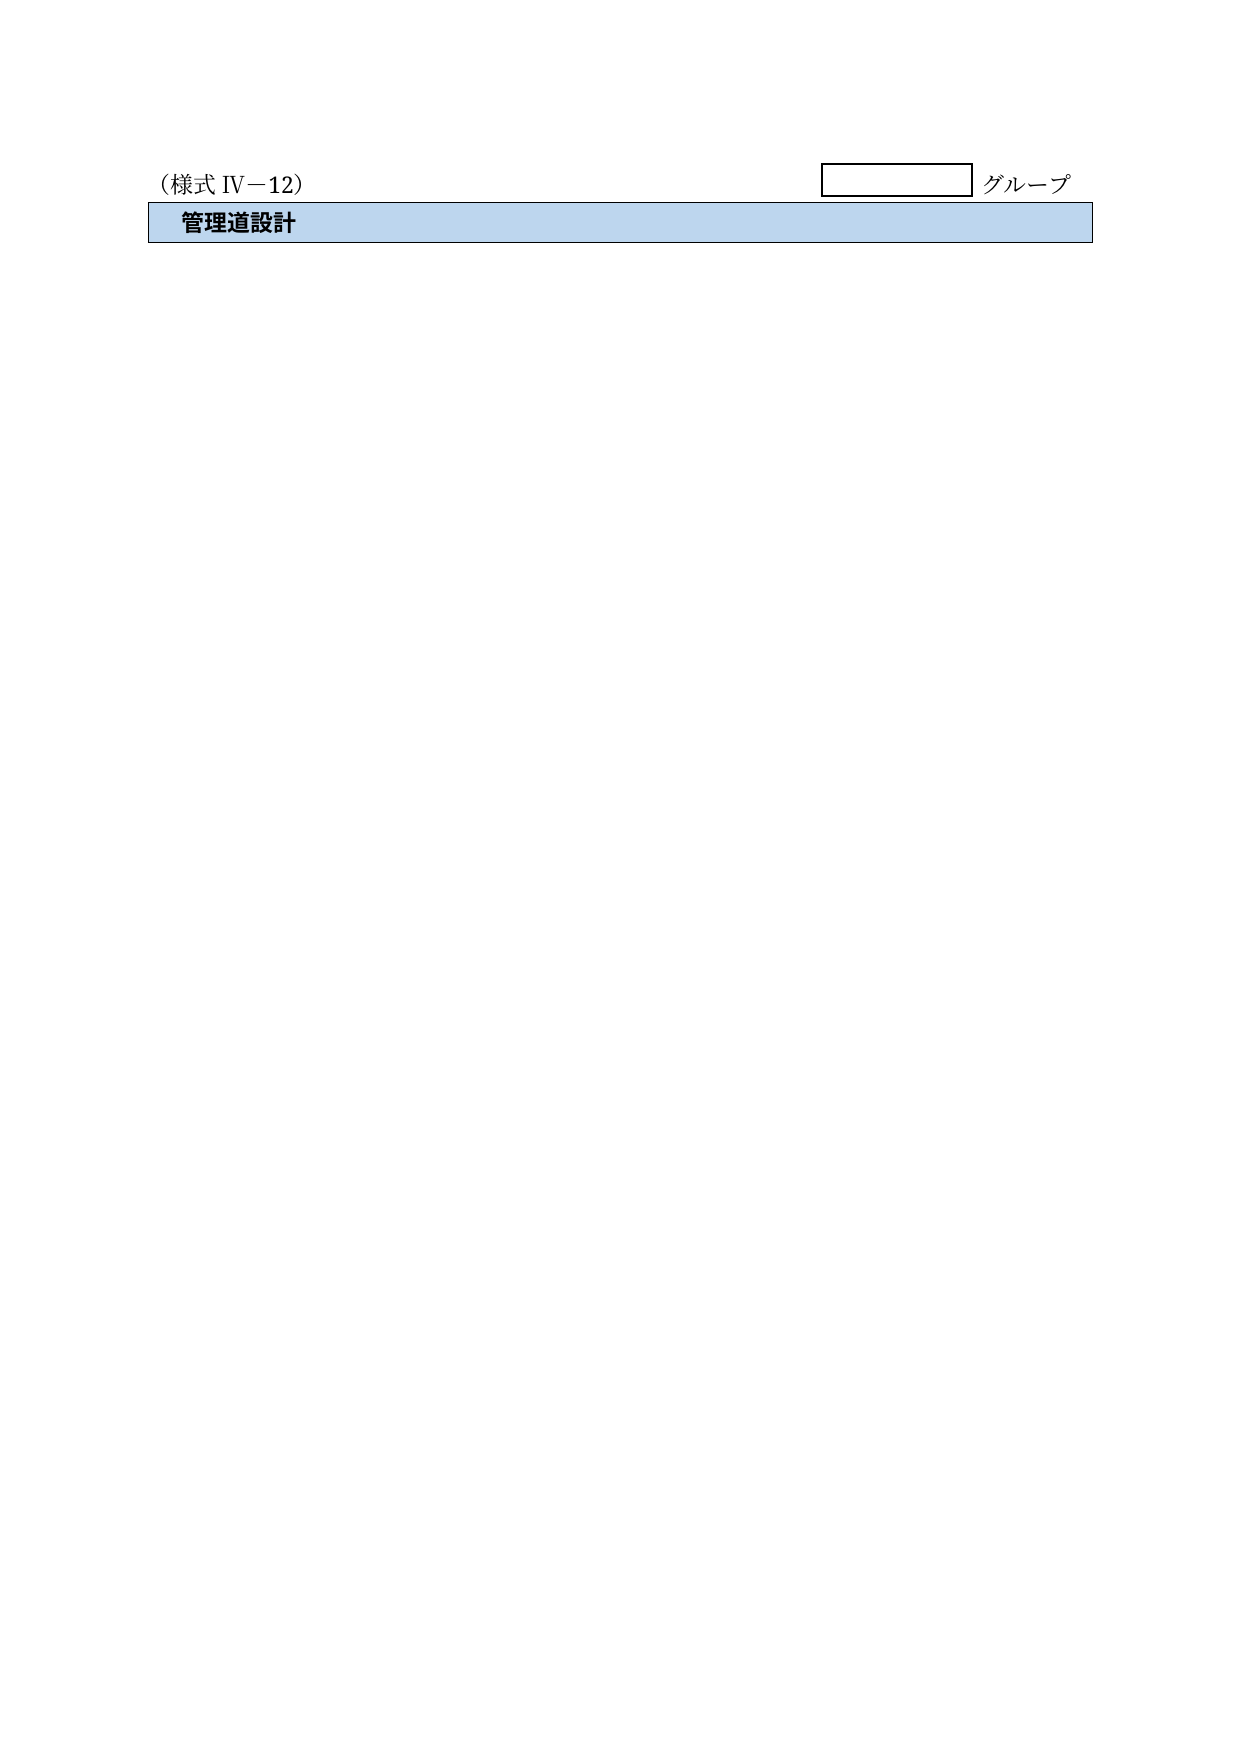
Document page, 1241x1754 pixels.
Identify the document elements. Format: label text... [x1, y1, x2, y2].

table_header 管理道設計 [149, 203, 1092, 242]
subtitle グループ [148, 164, 1092, 202]
